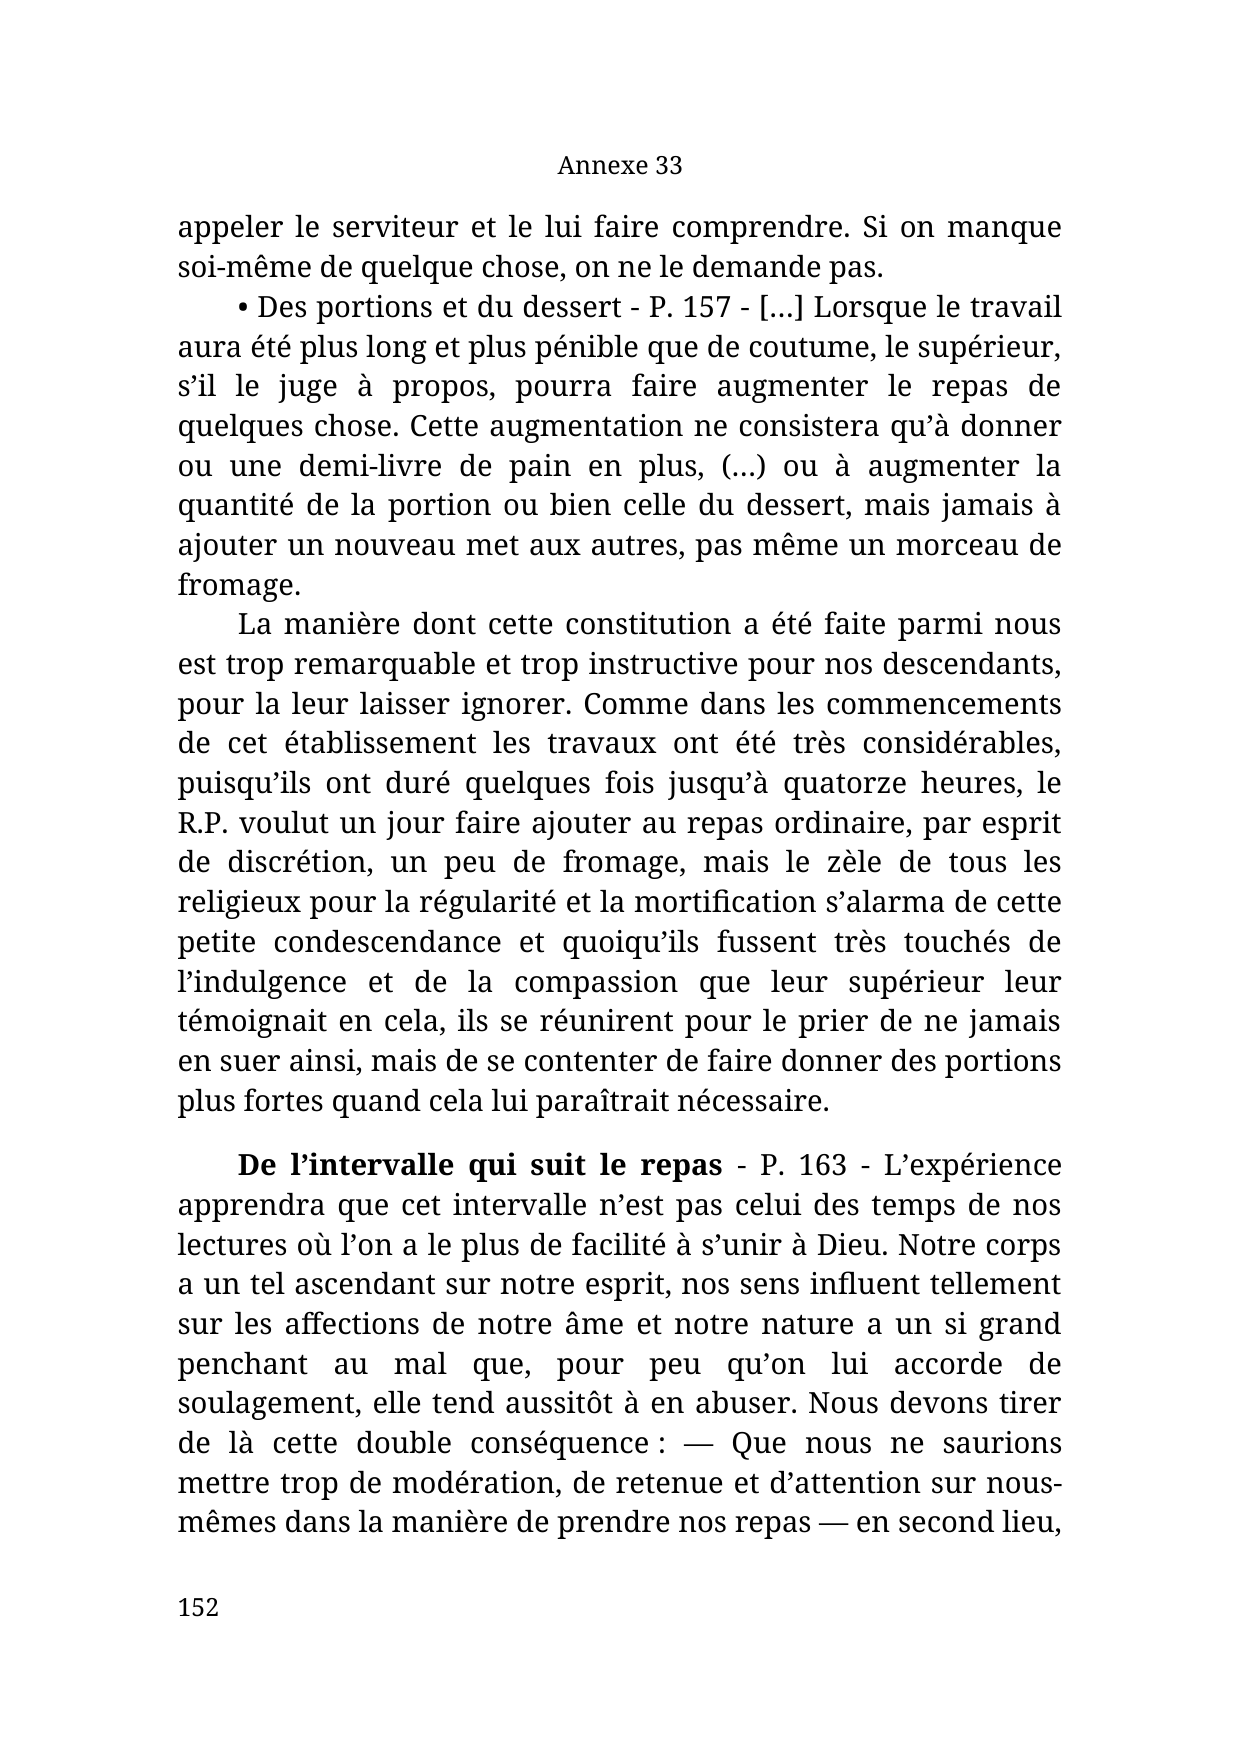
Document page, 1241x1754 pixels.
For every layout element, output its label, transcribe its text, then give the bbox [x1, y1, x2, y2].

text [177, 1144, 1063, 1541]
text • Des portions et du dessert - P. 157 - […] Lorsque le travail aura été plus long et plus pénible que de coutume, le supérieur, s’il le juge à propos, pourra faire augmenter le repas de quelques chose. Cette augmentation ne consistera qu’à donner ou une demi-livre de pain en plus, (…) ou à augmenter la quantité de la portion ou bien celle du dessert, mais jamais à ajouter un nouveau met aux autres, pas même un morceau de fromage. [177, 286, 1063, 604]
text La manière dont cette constitution a été faite parmi nous est trop remarquable et trop instructive pour nos descendants, pour la leur laisser ignorer. Comme dans les commencements de cet établissement les travaux ont été très considérables, puisqu’ils ont duré quelques fois jusqu’à quatorze heures, le R.P. voulut un jour faire ajouter au repas ordinaire, par esprit de discrétion, un peu de fromage, mais le zèle de tous les religieux pour la régularité et la mortification s’alarma de cette petite condescendance et quoiqu’ils fussent très touchés de l’indulgence et de la compassion que leur supérieur leur témoignait en cela, ils se réunirent pour le prier de ne jamais en suer ainsi, mais de se contenter de faire donner des portions plus fortes quand cela lui paraîtrait nécessaire. [177, 604, 1063, 1119]
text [177, 207, 1063, 286]
